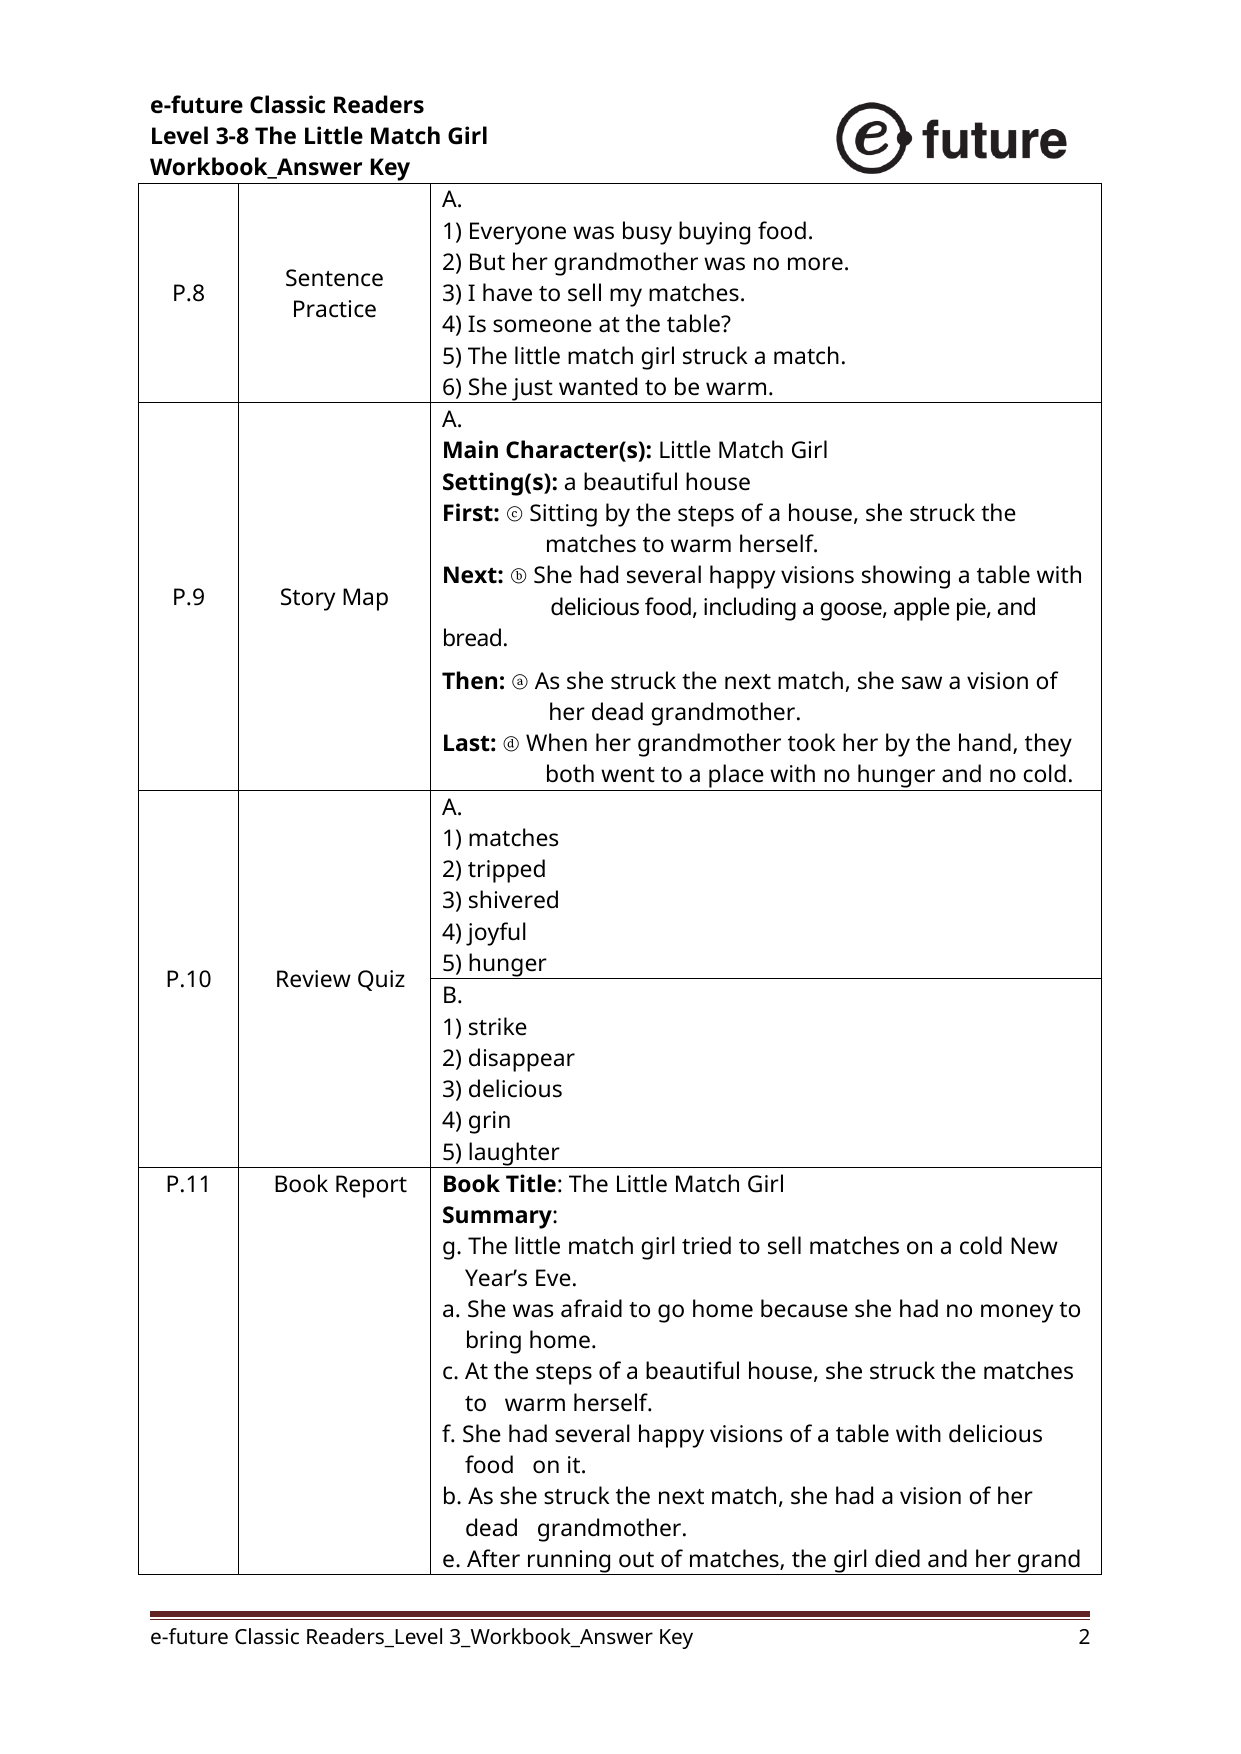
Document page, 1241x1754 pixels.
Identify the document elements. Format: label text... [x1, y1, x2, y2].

table_cell P.8 [139, 184, 238, 402]
table_cell Review Quiz [239, 791, 430, 1167]
table_cell P.11 [139, 1168, 238, 1574]
table_cell Book Report [239, 1168, 430, 1574]
table_cell Story Map [239, 403, 430, 789]
table_cell A. Main Character(s): Little Match Girl Setting(s): a beautiful house First: ⓒ Sitting by the steps of a house, she struck the matches to warm herself. Next: ⓑ She had several happy visions showing a table with delicious food, including a goose, apple pie, and bread. Then: ⓐ As she struck the next match, she saw a vision of her dead grandmother. Last: ⓓ When her grandmother took her by the hand, they both went to a place with no hunger and no cold. [431, 403, 1101, 789]
table_cell A. 1) Everyone was busy buying food. 2) But her grandmother was no more. 3) I have to sell my matches. 4) Is someone at the table? 5) The little match girl struck a match. 6) She just wanted to be warm. [431, 184, 1101, 402]
picture [827, 93, 1076, 183]
table_cell P.10 [139, 791, 238, 1167]
table_cell Sentence Practice [239, 184, 430, 402]
table_cell A. 1) matches 2) tripped 3) shivered 4) joyful 5) hunger [431, 791, 1101, 978]
table_cell P.9 [139, 403, 238, 789]
table_cell B. 1) strike 2) disappear 3) delicious 4) grin 5) laughter [431, 979, 1101, 1167]
